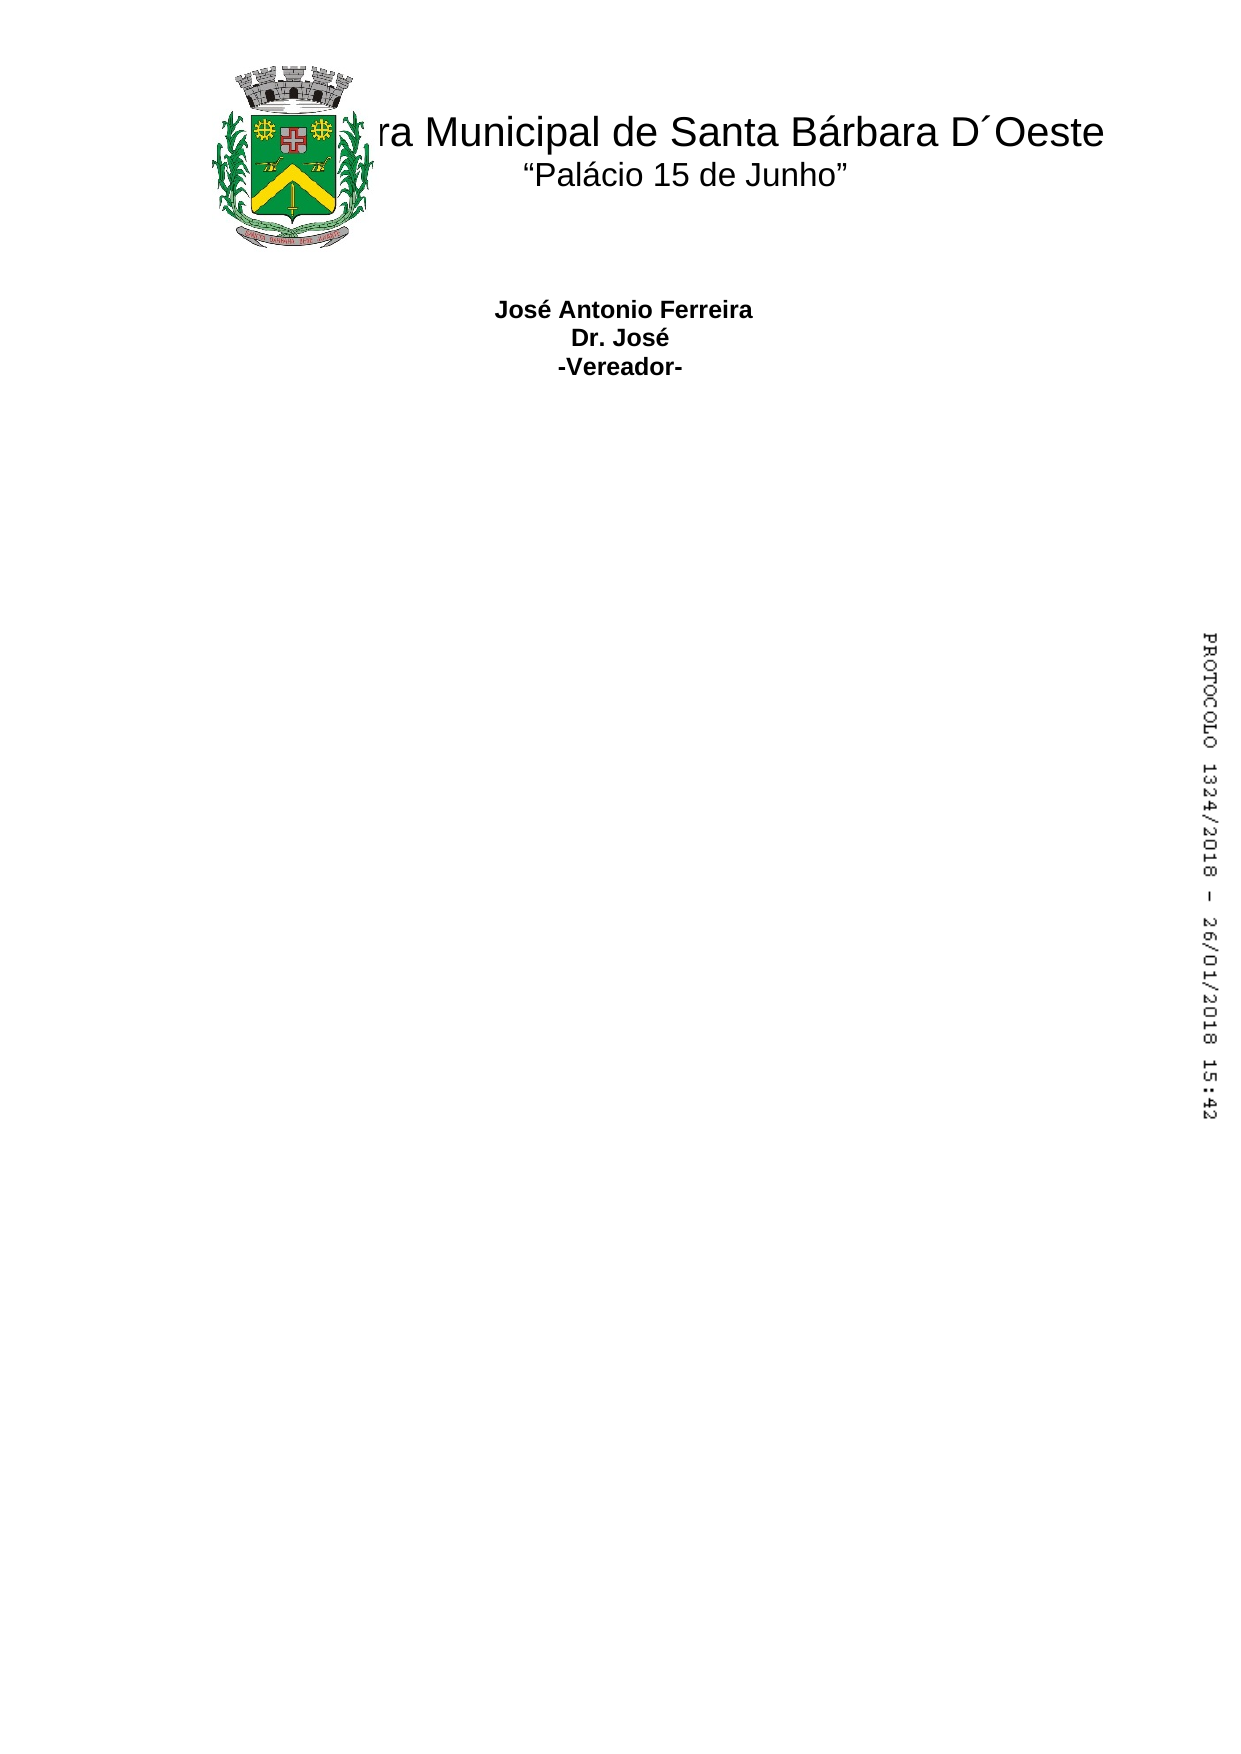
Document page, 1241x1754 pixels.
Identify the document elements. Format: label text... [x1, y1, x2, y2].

text Dr. José [177, 323, 1063, 352]
picture [1177, 629, 1241, 1125]
text -Vereador- [177, 352, 1063, 381]
picture [212, 66, 381, 255]
text José Antonio Ferreira [177, 294, 1063, 323]
